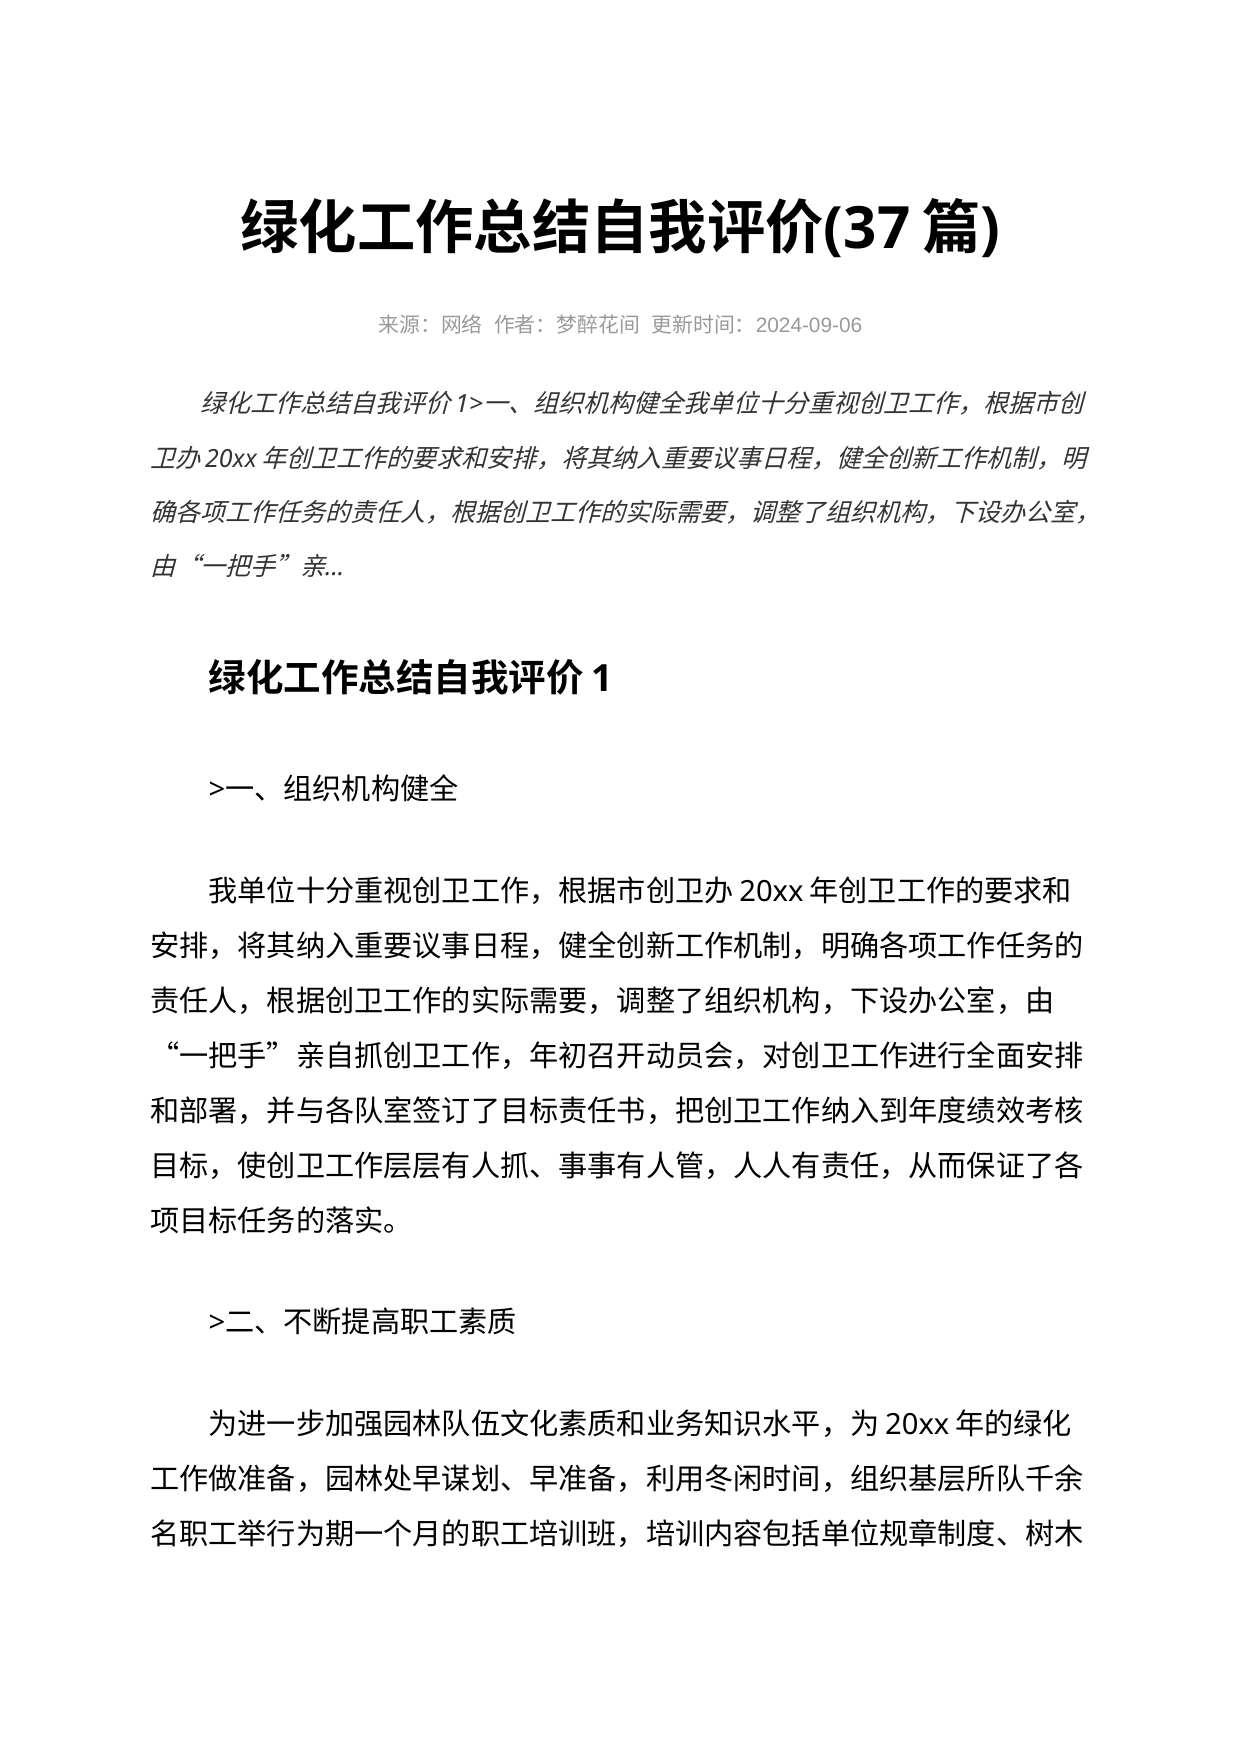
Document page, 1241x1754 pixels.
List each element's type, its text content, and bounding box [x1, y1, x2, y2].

text 来源：网络 作者：梦醉花间 更新时间：2024-09-06 [150, 313, 1090, 337]
text 我单位十分重视创卫工作，根据市创卫办20xx年创卫工作的要求和安排，将其纳入重要议事日程，健全创新工作机制，明确各项工作任务的责任人，根据创卫工作的实际需要，调整了组织机构，下设办公室，由“一把手”亲自抓创卫工作，年初召开动员会，对创卫工作进行全面安排和部署，并与各队室签订了目标责任书，把创卫工作纳入到年度绩效考核目标，使创卫工作层层有人抓、事事有人管，人人有责任，从而保证了各项目标任务的落实。 [150, 868, 1090, 1239]
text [150, 1401, 1090, 1553]
subtitle 绿化工作总结自我评价(37篇) [150, 181, 1090, 266]
text >一、组织机构健全 [150, 766, 1090, 808]
text >二、不断提高职工素质 [150, 1299, 1090, 1341]
text 绿化工作总结自我评价1>一、组织机构健全我单位十分重视创卫工作，根据市创卫办20xx年创卫工作的要求和安排，将其纳入重要议事日程，健全创新工作机制，明确各项工作任务的责任人，根据创卫工作的实际需要，调整了组织机构，下设办公室，由“一把手”亲... [150, 384, 1090, 583]
text 绿化工作总结自我评价1 [150, 648, 1090, 703]
